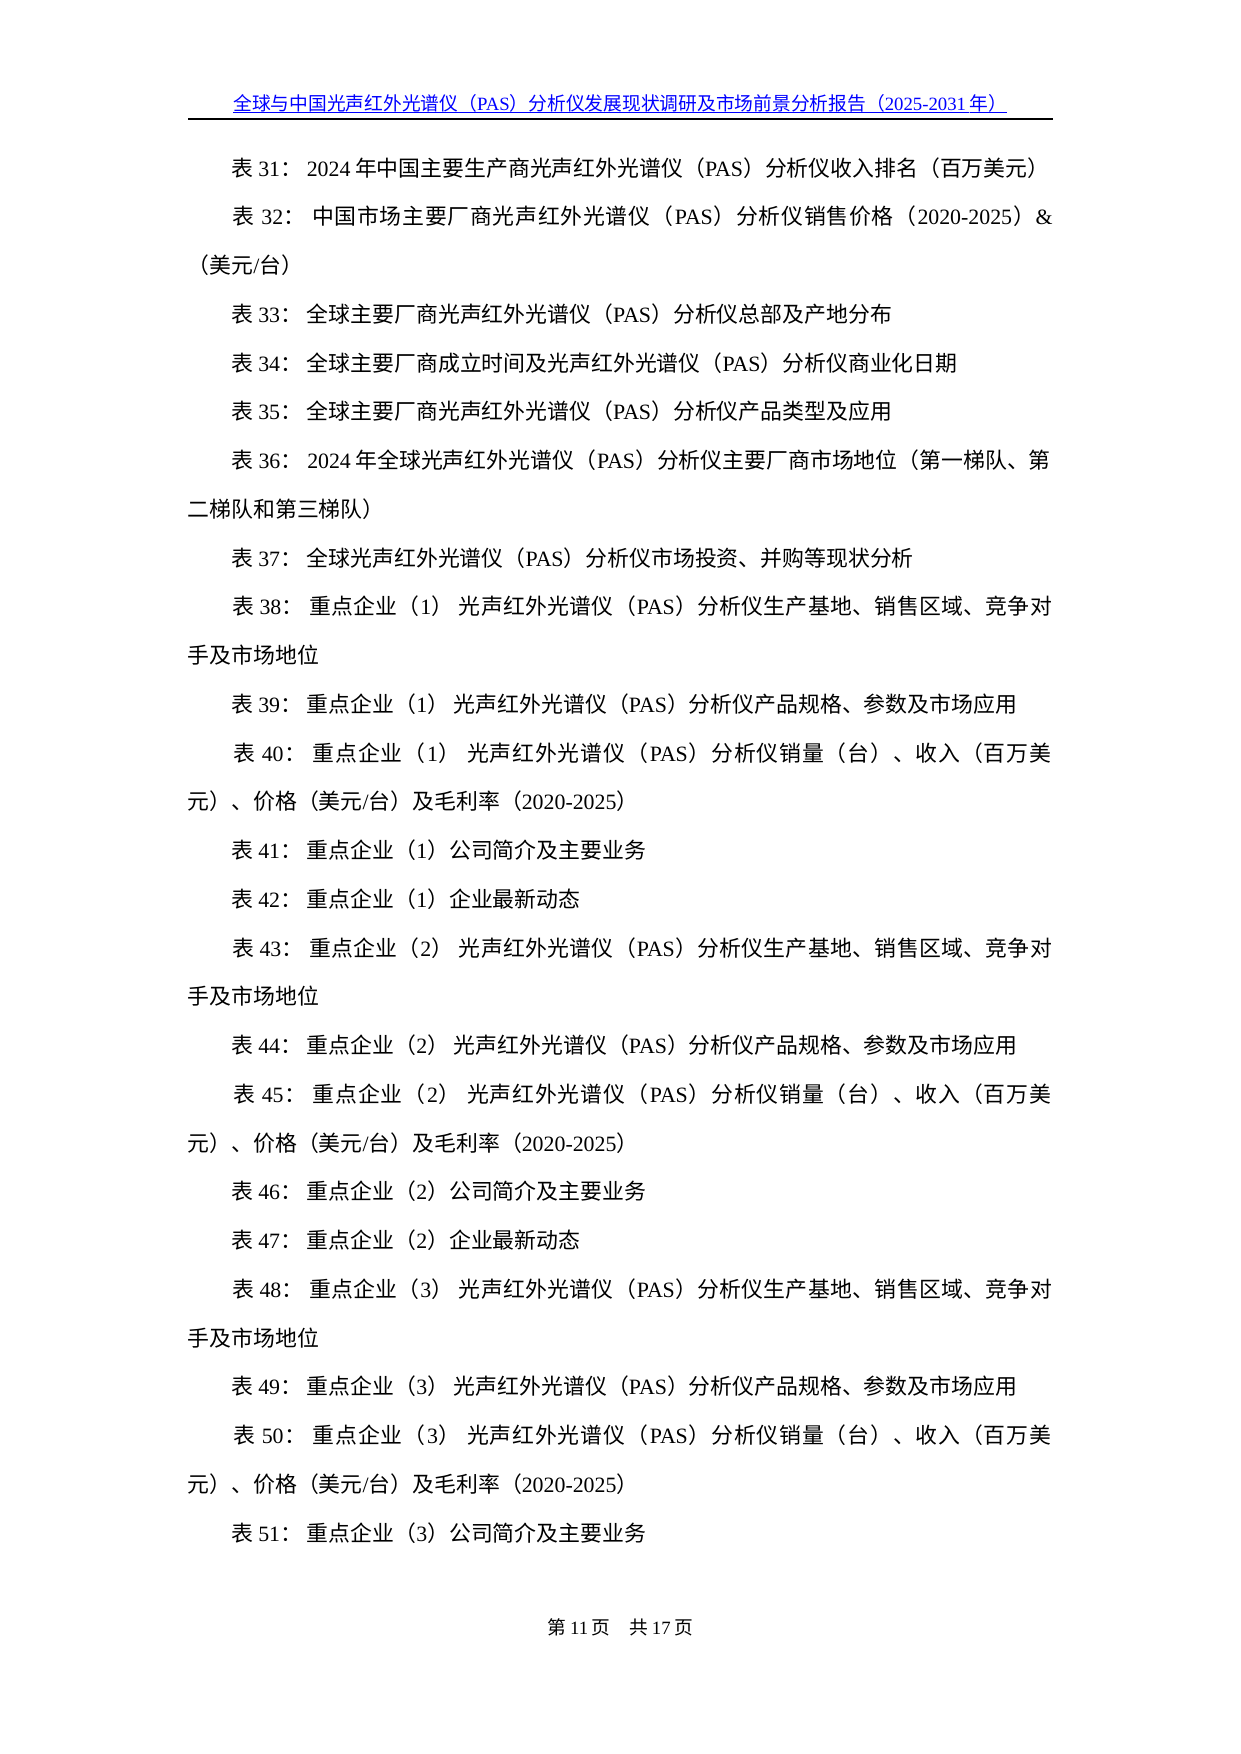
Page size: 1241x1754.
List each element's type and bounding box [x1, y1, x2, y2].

text [187, 150, 1053, 1548]
